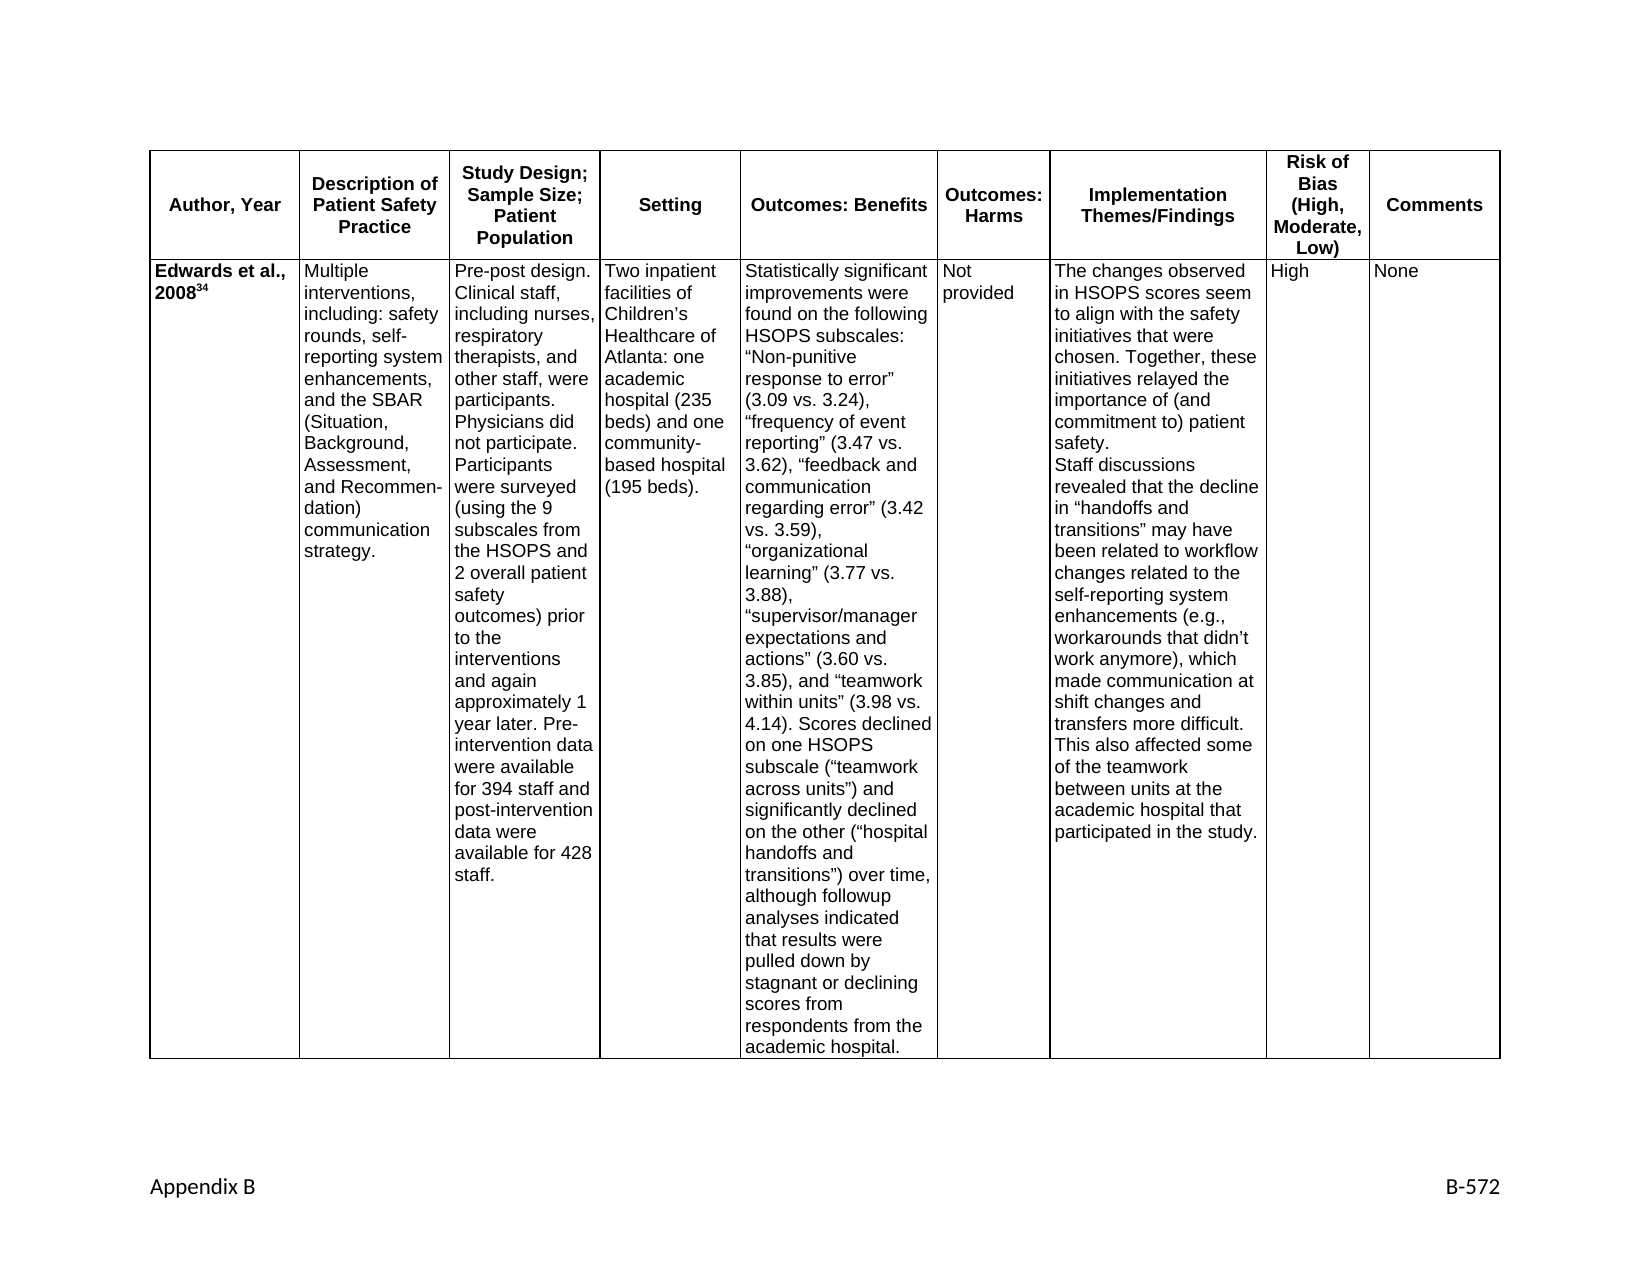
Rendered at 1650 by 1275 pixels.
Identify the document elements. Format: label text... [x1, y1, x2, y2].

table_header Risk of Bias (High, Moderate, Low) [1267, 151, 1369, 259]
table_header Author, Year [151, 151, 299, 259]
table_cell None [1370, 260, 1499, 1058]
table_header Study Design; Sample Size; Patient Population [450, 151, 599, 259]
table_cell Not provided [938, 260, 1049, 1058]
table_header Setting [601, 151, 740, 259]
table_cell Pre-post design. Clinical staff, including nurses, respiratory therapists, and other staff, were participants. Physicians did not participate. Participants were surveyed (using the 9 subscales from the HSOPS and 2 overall patient safety outcomes) prior to the interventions and again approximately 1 year later. Pre-intervention data were available for 394 staff and post-intervention data were available for 428 staff. [450, 260, 599, 1058]
table_cell Statistically significant improvements were found on the following HSOPS subscales: “Non-punitive response to error” (3.09 vs. 3.24), “frequency of event reporting” (3.47 vs. 3.62), “feedback and communication regarding error” (3.42 vs. 3.59), “organizational learning” (3.77 vs. 3.88), “supervisor/manager expectations and actions” (3.60 vs. 3.85), and “teamwork within units” (3.98 vs. 4.14). Scores declined on one HSOPS subscale (“teamwork across units”) and significantly declined on the other (“hospital handoffs and transitions”) over time, although followup analyses indicated that results were pulled down by stagnant or declining scores from respondents from the academic hospital. [741, 260, 937, 1058]
table_header Description of Patient Safety Practice [300, 151, 449, 259]
table_header Outcomes: Harms [938, 151, 1049, 259]
table_header Implementation Themes/Findings [1051, 151, 1266, 259]
table_header Comments [1370, 151, 1499, 259]
table_cell The changes observed in HSOPS scores seem to align with the safety initiatives that were chosen. Together, these initiatives relayed the importance of (and commitment to) patient safety. Staff discussions revealed that the decline in “handoffs and transitions” may have been related to workflow changes related to the self-reporting system enhancements (e.g., workarounds that didn’t work anymore), which made communication at shift changes and transfers more difficult. This also affected some of the teamwork between units at the academic hospital that participated in the study. [1051, 260, 1266, 1058]
table_cell High [1267, 260, 1369, 1058]
table_cell Multiple interventions, including: safety rounds, self-reporting system enhancements, and the SBAR (Situation, Background, Assessment, and Recommen-dation) communication strategy. [300, 260, 449, 1058]
table_cell Edwards et al., 200834 [151, 260, 299, 1058]
table_header Outcomes: Benefits [741, 151, 937, 259]
table_cell Two inpatient facilities of Children’s Healthcare of Atlanta: one academic hospital (235 beds) and one community-based hospital (195 beds). [601, 260, 740, 1058]
